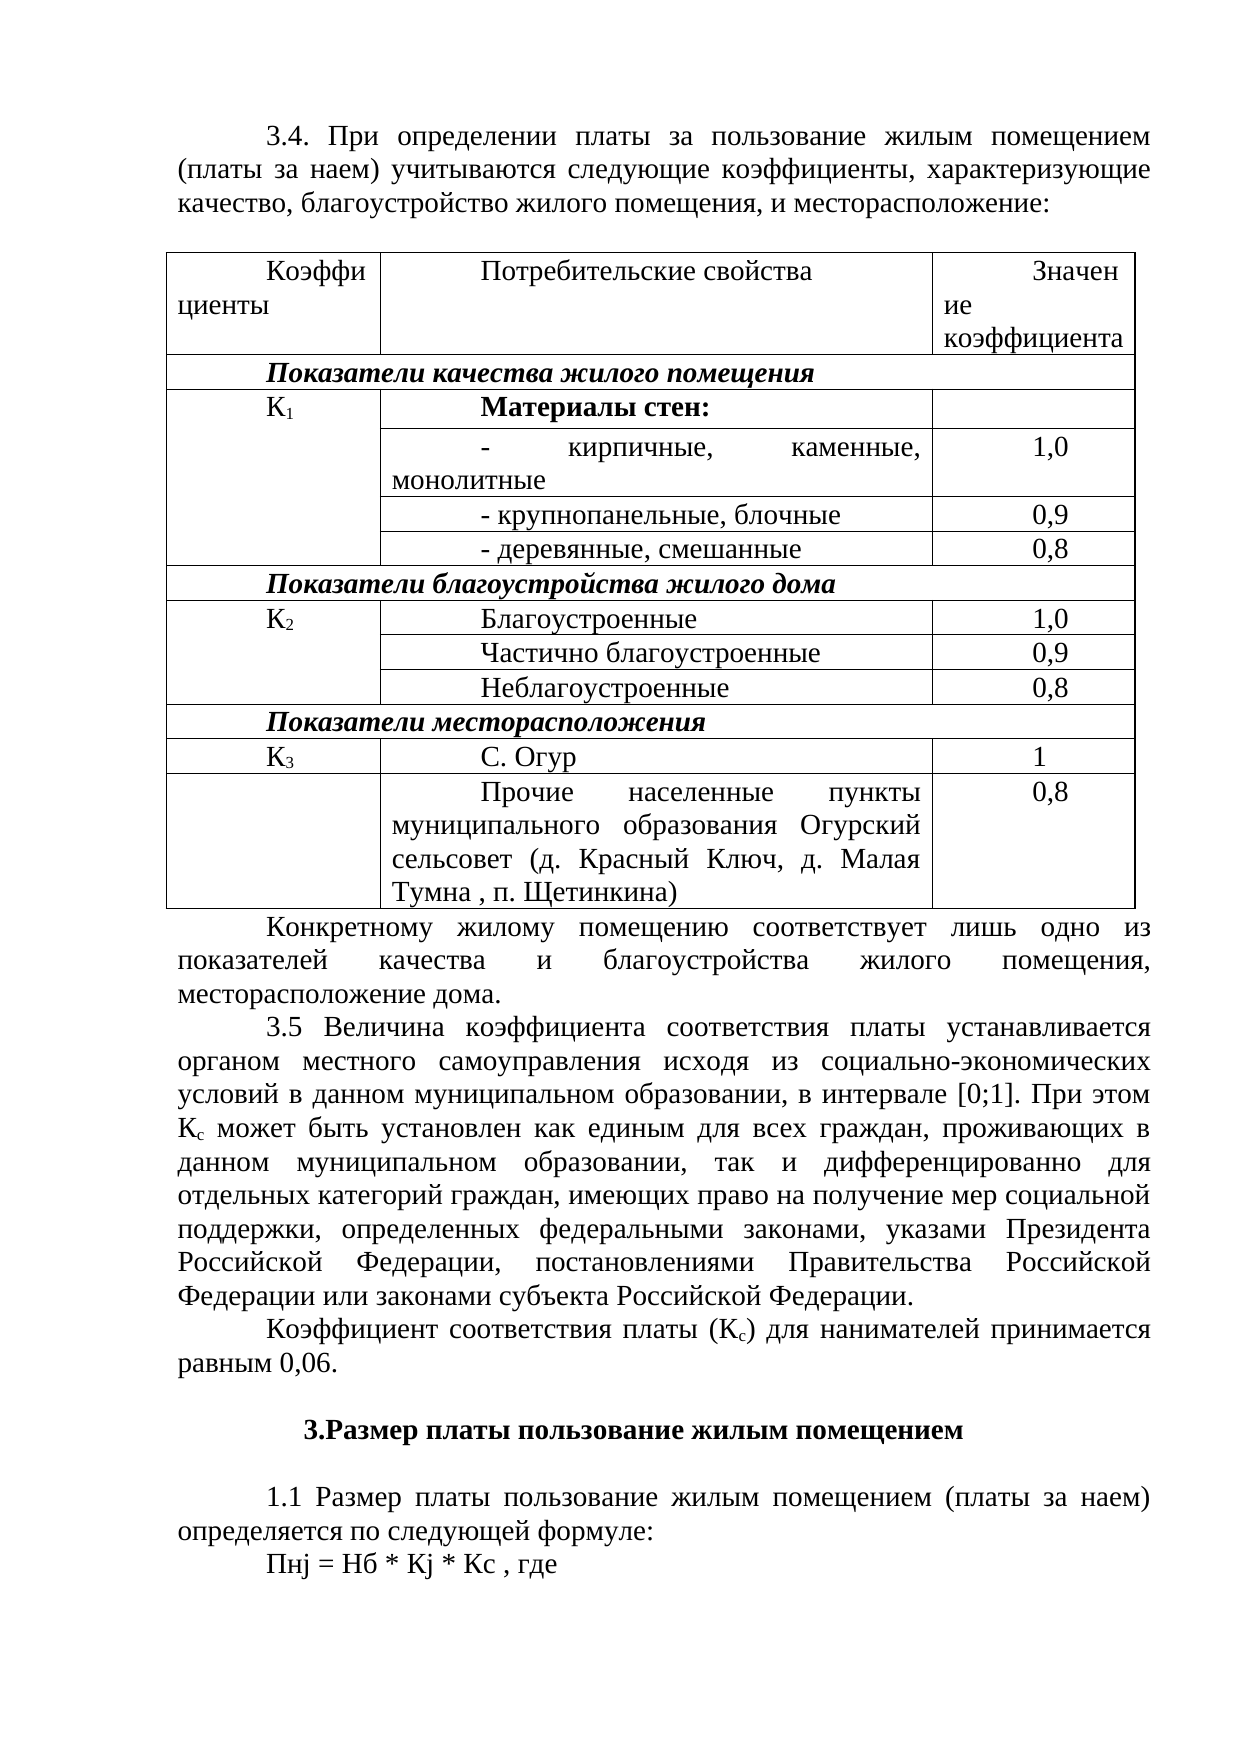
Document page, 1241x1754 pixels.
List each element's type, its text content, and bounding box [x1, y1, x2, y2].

text 3.5 Величина коэффициента соответствия платы устанавливается органом местного самоуправления исходя из социально-экономических условий в данном муниципальном образовании, в интервале [0;1]. При этом Кс может быть установлен как единым для всех граждан, проживающих в данном муниципальном образовании, так и дифференцированно для отдельных категорий граждан, имеющих право на получение мер социальной поддержки, определенных федеральными законами, указами Президента Российской Федерации, постановлениями Правительства Российской Федерации или законами субъекта Российской Федерации. [177, 1009, 1152, 1311]
table_cell 0,9 [933, 635, 1134, 669]
text Конкретному жилому помещению соответствует лишь одно из показателей качества и благоустройства жилого помещения, месторасположение дома. [177, 909, 1152, 1009]
table_header Значение коэффициента [933, 253, 1134, 354]
text Коэффициент соответствия платы (Кс) для нанимателей принимается равным 0,06. [177, 1311, 1152, 1378]
table_cell [167, 774, 380, 908]
table_cell Показатели благоустройства жилого дома [167, 566, 1134, 600]
text 1.1 Размер платы пользование жилым помещением (платы за наем) определяется по следующей формуле: [177, 1479, 1152, 1546]
table_cell 1 [933, 739, 1134, 773]
table_cell Показатели месторасположения [167, 705, 1134, 738]
text Пнj = Нб * Кj * Кс , где [177, 1546, 1152, 1580]
table_cell - кирпичные, каменные, монолитные [381, 429, 932, 496]
table_cell - деревянные, смешанные [381, 532, 932, 565]
table_cell К2 [167, 601, 380, 703]
table_header Коэффициенты [167, 253, 380, 354]
table_cell Благоустроенные [381, 601, 932, 634]
table_cell 0,8 [933, 670, 1134, 703]
table_cell 0,8 [933, 774, 1134, 908]
table_cell - крупнопанельные, блочные [381, 497, 932, 531]
table_cell 0,8 [933, 532, 1134, 565]
table_header Потребительские свойства [381, 253, 932, 354]
table_cell [933, 390, 1134, 428]
table_cell Прочие населенные пункты муниципального образования Огурский сельсовет (д. Красный Ключ, д. Малая Тумна , п. Щетинкина) [381, 774, 932, 908]
table_cell 0,9 [933, 497, 1134, 531]
table_cell К3 [167, 739, 380, 773]
table_cell Частично благоустроенные [381, 635, 932, 669]
table_cell К1 [167, 390, 380, 565]
table_cell 1,0 [933, 601, 1134, 634]
table_cell Показатели качества жилого помещения [167, 355, 1134, 388]
table_cell Материалы стен: [381, 390, 932, 428]
table_cell Неблагоустроенные [381, 670, 932, 703]
text 3.Размер платы пользование жилым помещением [303, 1412, 1152, 1446]
table_cell С. Огур [381, 739, 932, 773]
text 3.4. При определении платы за пользование жилым помещением (платы за наем) учитываются следующие коэффициенты, характеризующие качество, благоустройство жилого помещения, и месторасположение: [177, 118, 1152, 219]
table_cell 1,0 [933, 429, 1134, 496]
